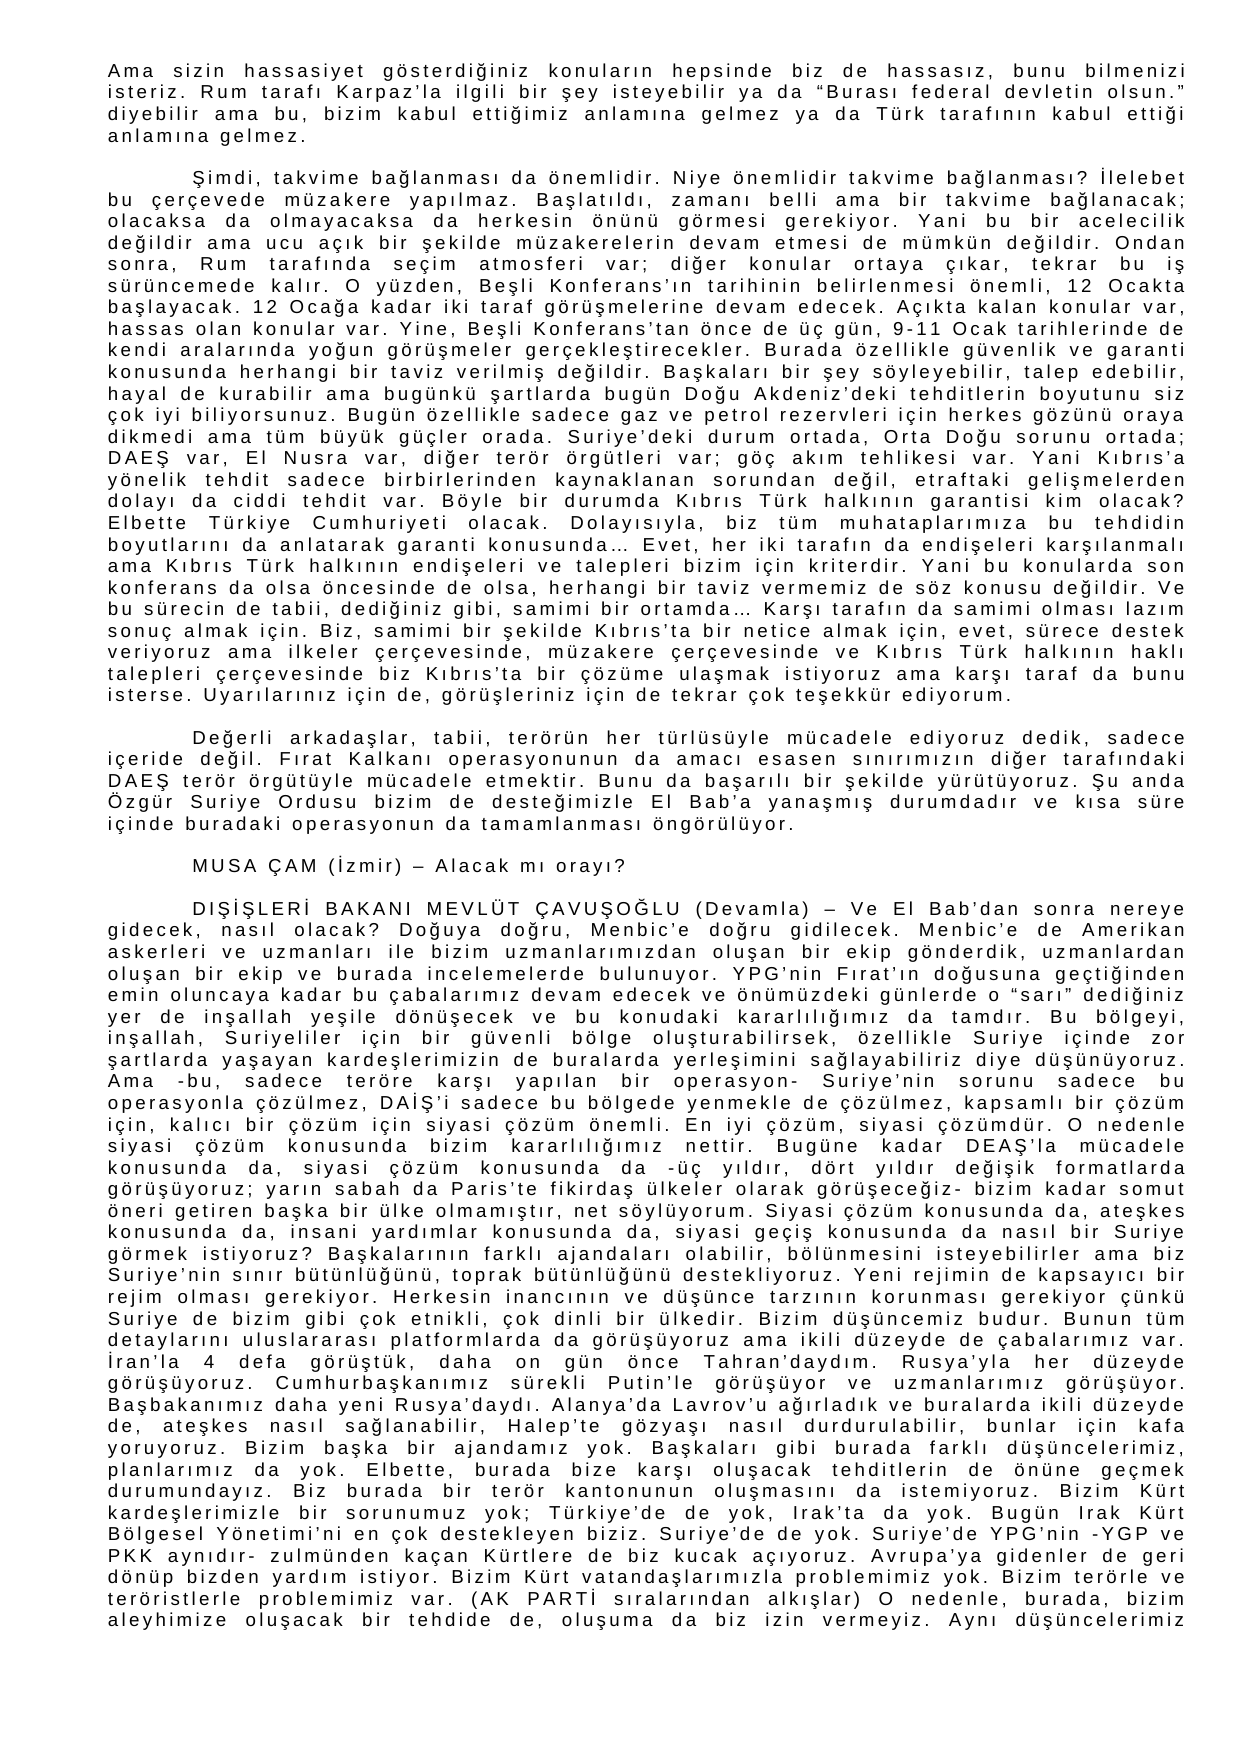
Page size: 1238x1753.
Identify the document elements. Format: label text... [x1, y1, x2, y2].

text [108, 60, 1186, 146]
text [108, 898, 1186, 1631]
text Şimdi, takvime bağlanması da önemlidir. Niye önemlidir takvime bağlanması? İlelebet bu çerçevede müzakere yapılmaz. Başlatıldı, zamanı belli ama bir takvime bağlanacak; olacaksa da olmayacaksa da herkesin önünü görmesi gerekiyor. Yani bu bir acelecilik değildir ama ucu açık bir şekilde müzakerelerin devam etmesi de mümkün değildir. Ondan sonra, Rum tarafında seçim atmosferi var; diğer konular ortaya çıkar, tekrar bu iş sürüncemede kalır. O yüzden, Beşli Konferans’ın tarihinin belirlenmesi önemli, 12 Ocakta başlayacak. 12 Ocağa kadar iki taraf görüşmelerine devam edecek. Açıkta kalan konular var, hassas olan konular var. Yine, Beşli Konferans’tan önce de üç gün, 9-11 Ocak tarihlerinde de kendi aralarında yoğun görüşmeler gerçekleştirecekler. Burada özellikle güvenlik ve garanti konusunda herhangi bir taviz verilmiş değildir. Başkaları bir şey söyleyebilir, talep edebilir, hayal de kurabilir ama bugünkü şartlarda bugün Doğu Akdeniz’deki tehditlerin boyutunu siz çok iyi biliyorsunuz. Bugün özellikle sadece gaz ve petrol rezervleri için herkes gözünü oraya dikmedi ama tüm büyük güçler orada. Suriye’deki durum ortada, Orta Doğu sorunu ortada; DAEŞ var, El Nusra var, diğer terör örgütleri var; göç akım tehlikesi var. Yani Kıbrıs’a yönelik tehdit sadece birbirlerinden kaynaklanan sorundan değil, etraftaki gelişmelerden dolayı da ciddi tehdit var. Böyle bir durumda Kıbrıs Türk halkının garantisi kim olacak? Elbette Türkiye Cumhuriyeti olacak. Dolayısıyla, biz tüm muhataplarımıza bu tehdidin boyutlarını da anlatarak garanti konusunda… Evet, her iki tarafın da endişeleri karşılanmalı ama Kıbrıs Türk halkının endişeleri ve talepleri bizim için kriterdir. Yani bu konularda son konferans da olsa öncesinde de olsa, herhangi bir taviz vermemiz de söz konusu değildir. Ve bu sürecin de tabii, dediğiniz gibi, samimi bir ortamda… Karşı tarafın da samimi olması lazım sonuç almak için. Biz, samimi bir şekilde Kıbrıs’ta bir netice almak için, evet, sürece destek veriyoruz ama ilkeler çerçevesinde, müzakere çerçevesinde ve Kıbrıs Türk halkının haklı talepleri çerçevesinde biz Kıbrıs’ta bir çözüme ulaşmak istiyoruz ama karşı taraf da bunu isterse. Uyarılarınız için de, görüşleriniz için de tekrar çok teşekkür ediyorum. [108, 167, 1186, 706]
text Değerli arkadaşlar, tabii, terörün her türlüsüyle mücadele ediyoruz dedik, sadece içeride değil. Fırat Kalkanı operasyonunun da amacı esasen sınırımızın diğer tarafındaki DAEŞ terör örgütüyle mücadele etmektir. Bunu da başarılı bir şekilde yürütüyoruz. Şu anda Özgür Suriye Ordusu bizim de desteğimizle El Bab’a yanaşmış durumdadır ve kısa süre içinde buradaki operasyonun da tamamlanması öngörülüyor. [108, 727, 1186, 834]
text MUSA ÇAM (İzmir) – Alacak mı orayı? [108, 855, 1186, 877]
